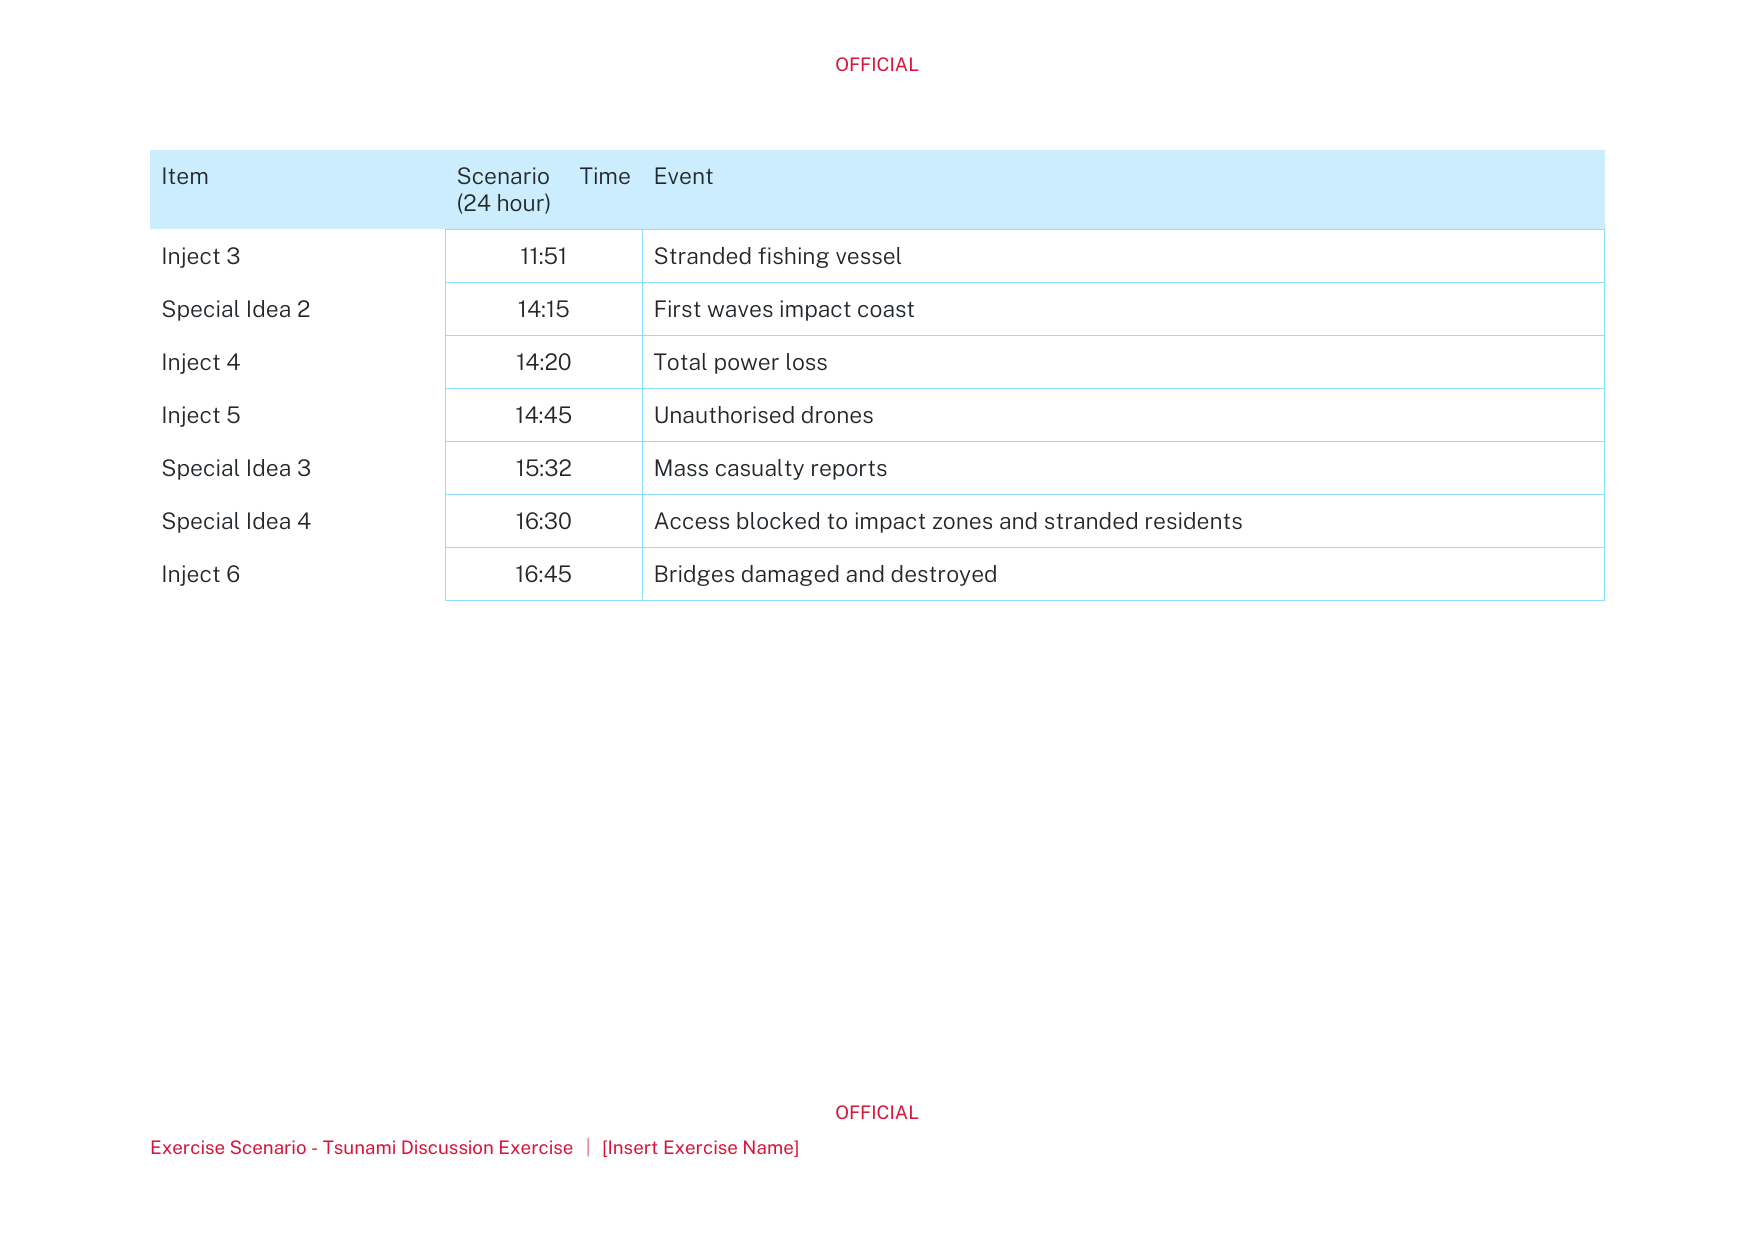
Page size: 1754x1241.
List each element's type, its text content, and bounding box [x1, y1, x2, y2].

table_header Item [150, 150, 445, 229]
table_cell Unauthorised drones [643, 389, 1604, 441]
table_header Scenario Time (24 hour) [445, 150, 642, 229]
table_cell 16:45 [446, 548, 642, 600]
table_header Event [642, 150, 1605, 229]
table_cell Stranded fishing vessel [643, 230, 1604, 282]
table_cell Special Idea 4 [150, 494, 445, 547]
table_cell Access blocked to impact zones and stranded residents [643, 495, 1604, 547]
table_cell Inject 4 [150, 335, 445, 388]
table_cell Inject 6 [150, 547, 445, 600]
table_cell 14:15 [446, 283, 642, 335]
table_cell Bridges damaged and destroyed [643, 548, 1604, 600]
table_cell 16:30 [446, 495, 642, 547]
table_cell 14:45 [446, 389, 642, 441]
table_cell Mass casualty reports [643, 442, 1604, 494]
table_cell Inject 3 [150, 229, 445, 282]
table_cell 15:32 [446, 442, 642, 494]
table_cell 11:51 [446, 230, 642, 282]
table_cell First waves impact coast [643, 283, 1604, 335]
table_cell Inject 5 [150, 388, 445, 441]
table_cell 14:20 [446, 336, 642, 388]
table_cell Total power loss [643, 336, 1604, 388]
table_cell Special Idea 2 [150, 282, 445, 335]
table_cell Special Idea 3 [150, 441, 445, 494]
